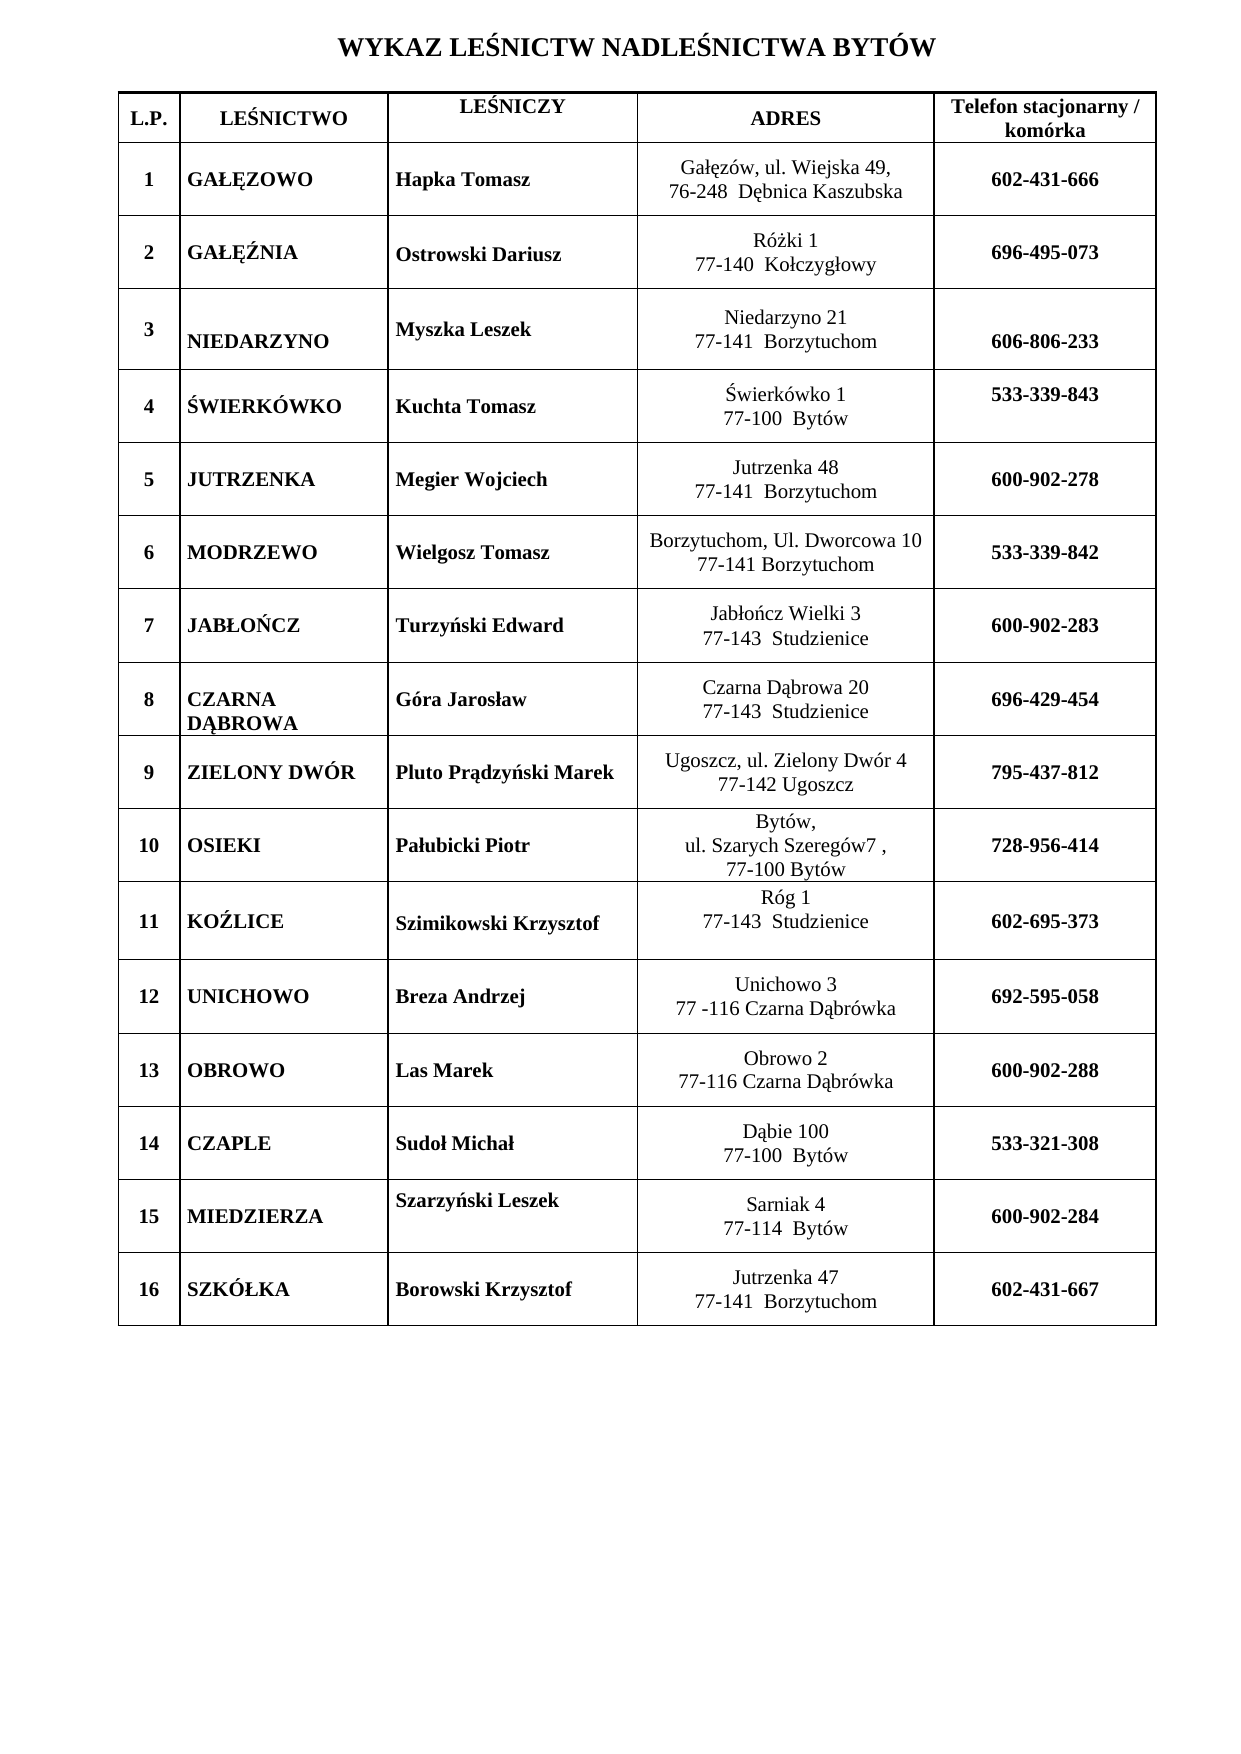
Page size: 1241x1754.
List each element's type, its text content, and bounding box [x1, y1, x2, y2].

table_header ADRES [638, 94, 933, 142]
table_cell Pałubicki Piotr [389, 809, 637, 881]
table_cell Świerkówko 1 77-100 Bytów [638, 370, 933, 442]
table_cell 533-339-842 [935, 516, 1155, 588]
table_cell CZAPLE [181, 1107, 387, 1179]
text WYKAZ LEŚNICTW NADLEŚNICTWA BYTÓW [130, 15, 1144, 63]
table_cell 6 [119, 516, 179, 588]
table_cell Niedarzyno 21 77-141 Borzytuchom [638, 289, 933, 369]
table_cell 533-321-308 [935, 1107, 1155, 1179]
table_header LEŚNICTWO [181, 94, 387, 142]
table_cell 602-431-667 [935, 1253, 1155, 1325]
table_cell 5 [119, 443, 179, 515]
table_cell Las Marek [389, 1034, 637, 1106]
table_cell Sudoł Michał [389, 1107, 637, 1179]
table_cell Dąbie 100 77-100 Bytów [638, 1107, 933, 1179]
table_cell Jutrzenka 47 77-141 Borzytuchom [638, 1253, 933, 1325]
table_cell OSIEKI [181, 809, 387, 881]
table_cell 11 [119, 882, 179, 959]
table_cell 533-339-843 [935, 370, 1155, 442]
table_cell NIEDARZYNO [181, 289, 387, 369]
table_cell GAŁĘŹNIA [181, 216, 387, 288]
table_cell MIEDZIERZA [181, 1180, 387, 1252]
table_cell Ostrowski Dariusz [389, 216, 637, 288]
table_cell Megier Wojciech [389, 443, 637, 515]
table_cell 696-429-454 [935, 663, 1155, 735]
table_cell Góra Jarosław [389, 663, 637, 735]
table_cell 728-956-414 [935, 809, 1155, 881]
table_cell 600-902-288 [935, 1034, 1155, 1106]
table_cell 4 [119, 370, 179, 442]
table_cell 600-902-278 [935, 443, 1155, 515]
table_cell Różki 1 77-140 Kołczygłowy [638, 216, 933, 288]
table_cell 2 [119, 216, 179, 288]
table_cell UNICHOWO [181, 960, 387, 1032]
table_cell Jutrzenka 48 77-141 Borzytuchom [638, 443, 933, 515]
table_cell ŚWIERKÓWKO [181, 370, 387, 442]
table_cell Gałęzów, ul. Wiejska 49, 76-248 Dębnica Kaszubska [638, 143, 933, 215]
table_cell 602-431-666 [935, 143, 1155, 215]
table_cell Ugoszcz, ul. Zielony Dwór 4 77-142 Ugoszcz [638, 736, 933, 808]
table_cell 10 [119, 809, 179, 881]
table_cell Myszka Leszek [389, 289, 637, 369]
table_cell Unichowo 3 77 -116 Czarna Dąbrówka [638, 960, 933, 1032]
table_cell Sarniak 4 77-114 Bytów [638, 1180, 933, 1252]
table_cell 692-595-058 [935, 960, 1155, 1032]
table_cell 600-902-284 [935, 1180, 1155, 1252]
table_cell Wielgosz Tomasz [389, 516, 637, 588]
table_cell Borowski Krzysztof [389, 1253, 637, 1325]
table_cell JABŁOŃCZ [181, 589, 387, 662]
table_cell 14 [119, 1107, 179, 1179]
table_cell 9 [119, 736, 179, 808]
table_cell Czarna Dąbrowa 20 77-143 Studzienice [638, 663, 933, 735]
table_cell MODRZEWO [181, 516, 387, 588]
table_cell Jabłończ Wielki 3 77-143 Studzienice [638, 589, 933, 662]
table_cell 696-495-073 [935, 216, 1155, 288]
table_cell 13 [119, 1034, 179, 1106]
table_cell 15 [119, 1180, 179, 1252]
table_cell JUTRZENKA [181, 443, 387, 515]
table_cell Hapka Tomasz [389, 143, 637, 215]
table_cell 3 [119, 289, 179, 369]
table_cell 1 [119, 143, 179, 215]
table_cell Szimikowski Krzysztof [389, 882, 637, 959]
table_cell Bytów, ul. Szarych Szeregów7 , 77-100 Bytów [638, 809, 933, 881]
table_cell Kuchta Tomasz [389, 370, 637, 442]
table_cell 7 [119, 589, 179, 662]
table_cell 16 [119, 1253, 179, 1325]
table_header L.P. [119, 94, 179, 142]
table_cell 602-695-373 [935, 882, 1155, 959]
table_cell OBROWO [181, 1034, 387, 1106]
table_cell 8 [119, 663, 179, 735]
table_cell 795-437-812 [935, 736, 1155, 808]
table_cell Pluto Prądzyński Marek [389, 736, 637, 808]
table_cell GAŁĘZOWO [181, 143, 387, 215]
table_cell Szarzyński Leszek [389, 1180, 637, 1252]
table_cell KOŹLICE [181, 882, 387, 959]
table_cell 606-806-233 [935, 289, 1155, 369]
table_header LEŚNICZY [389, 94, 637, 142]
table_cell 12 [119, 960, 179, 1032]
table_cell Róg 1 77-143 Studzienice [638, 882, 933, 959]
table_header Telefon stacjonarny / komórka [935, 94, 1155, 142]
table_cell Borzytuchom, Ul. Dworcowa 10 77-141 Borzytuchom [638, 516, 933, 588]
table_cell Obrowo 2 77-116 Czarna Dąbrówka [638, 1034, 933, 1106]
table_cell Breza Andrzej [389, 960, 637, 1032]
table_cell CZARNA DĄBROWA [181, 663, 387, 735]
table_cell SZKÓŁKA [181, 1253, 387, 1325]
table_cell Turzyński Edward [389, 589, 637, 662]
table_cell 600-902-283 [935, 589, 1155, 662]
table_cell ZIELONY DWÓR [181, 736, 387, 808]
